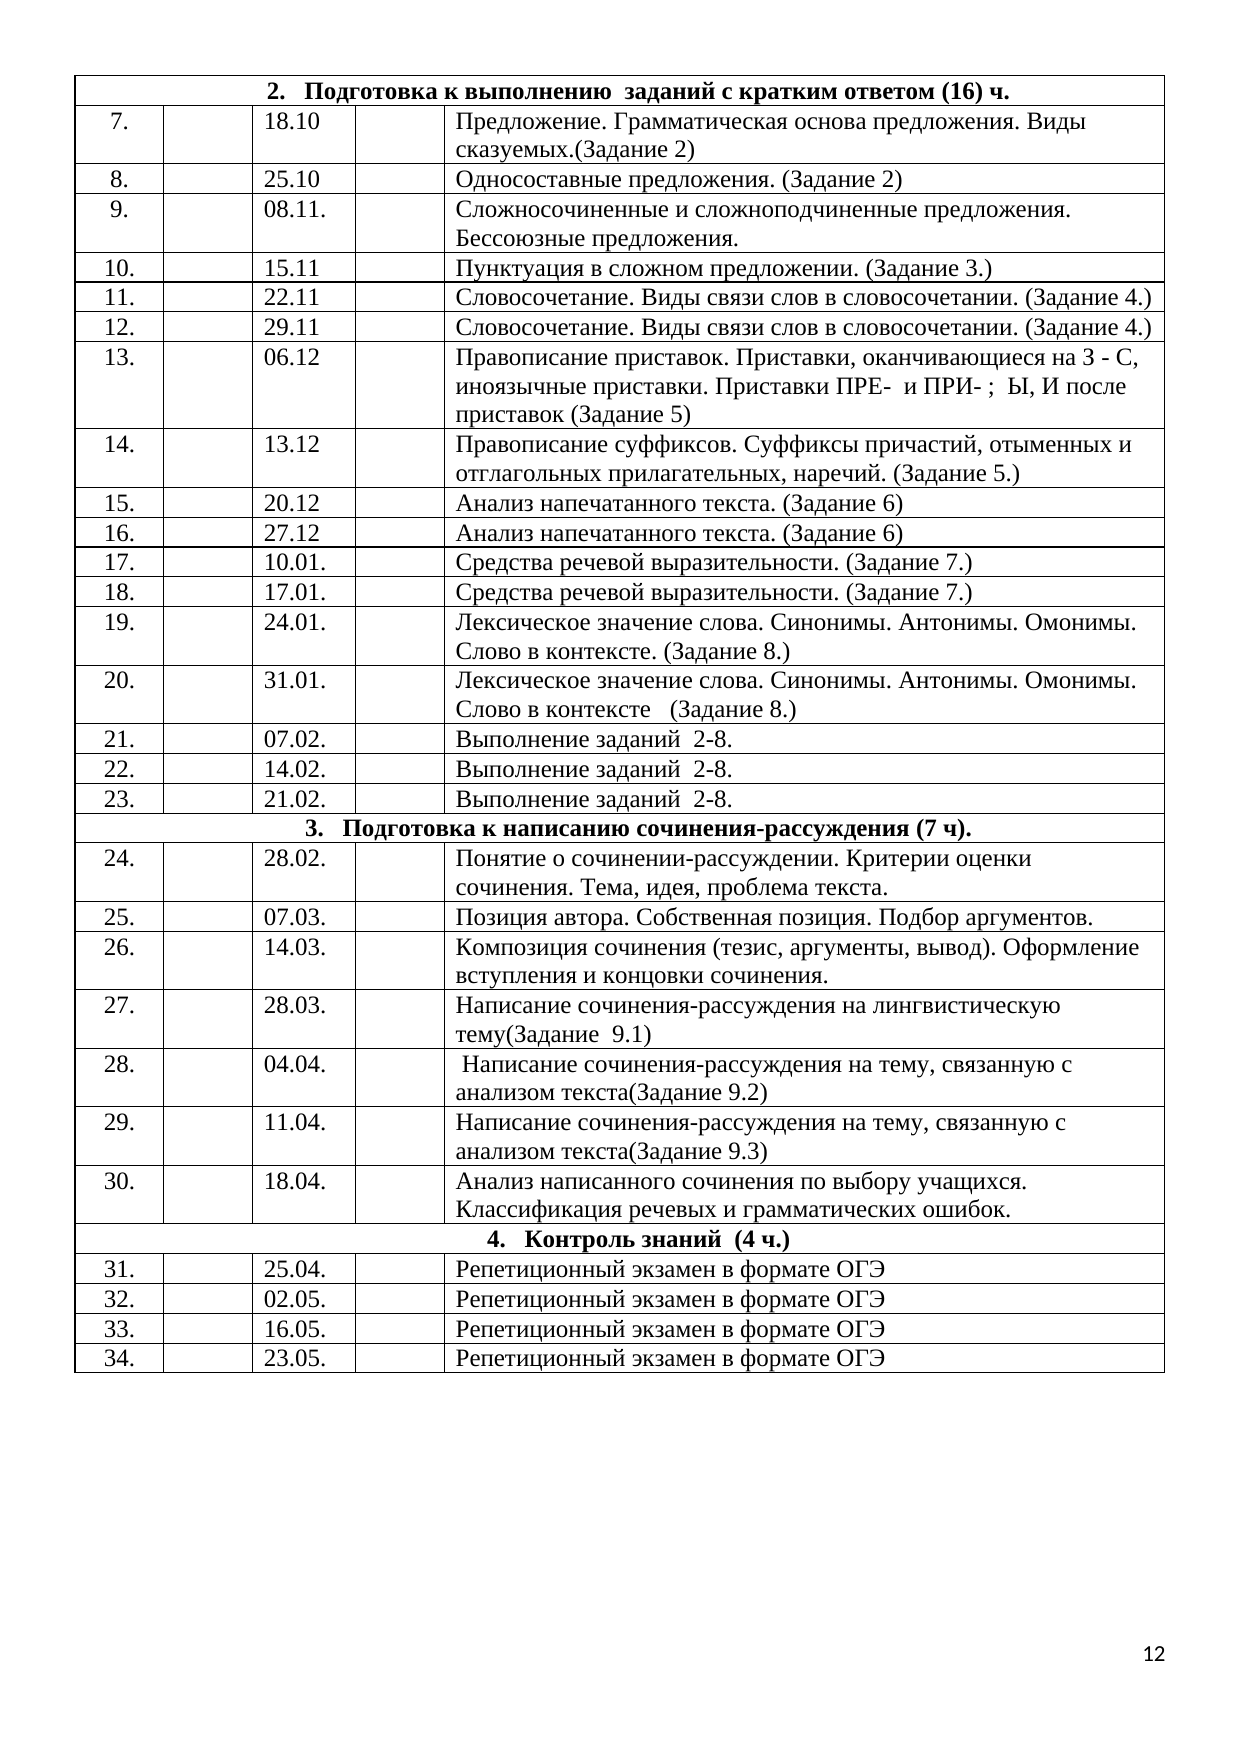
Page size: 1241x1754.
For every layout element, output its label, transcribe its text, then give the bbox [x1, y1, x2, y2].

table_cell 24. [76, 843, 163, 901]
table_cell 23.05. [253, 1344, 355, 1372]
table_cell [164, 577, 252, 606]
table_cell 17.01. [253, 577, 355, 606]
table_cell 26. [76, 932, 163, 989]
table_cell [164, 1284, 252, 1313]
table_cell [356, 312, 444, 341]
table_cell 18. [76, 577, 163, 606]
table_cell 27.12 [253, 518, 355, 546]
table_cell [356, 724, 444, 753]
table_cell [164, 548, 252, 576]
table_cell Лексическое значение слова. Синонимы. Антонимы. Омонимы. Слово в контексте (Задание 8.) [445, 666, 1164, 723]
table_cell 10. [76, 253, 163, 281]
table_cell 06.12 [253, 342, 355, 428]
table_cell 14.03. [253, 932, 355, 989]
table_cell 08.11. [253, 194, 355, 252]
table_cell Средства речевой выразительности. (Задание 7.) [445, 548, 1164, 576]
table_cell [356, 164, 444, 193]
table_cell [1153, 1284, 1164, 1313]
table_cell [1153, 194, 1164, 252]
table_cell [164, 666, 252, 723]
table_cell [164, 1166, 252, 1223]
table_cell [356, 548, 444, 576]
table_cell [164, 429, 252, 487]
table_cell 11. [76, 283, 163, 311]
table_cell 04.04. [253, 1049, 355, 1106]
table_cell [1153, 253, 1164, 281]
table_cell 28.03. [253, 990, 355, 1048]
table_cell [164, 253, 252, 281]
table_cell 13.12 [253, 429, 355, 487]
table_cell [356, 194, 444, 252]
table_cell 02.05. [253, 1284, 355, 1313]
table_cell 30. [76, 1166, 163, 1223]
table_cell Написание сочинения-рассуждения на лингвистическую тему(Задание 9.1) [445, 990, 1164, 1048]
table_cell 07.02. [253, 724, 355, 753]
table_cell 10.01. [253, 548, 355, 576]
table_cell Лексическое значение слова. Синонимы. Антонимы. Омонимы. Слово в контексте. (Задание 8.) [445, 607, 1164, 664]
table_cell 18.10 [253, 106, 355, 163]
table_cell [164, 932, 252, 989]
table_cell [356, 666, 444, 723]
table_cell [356, 488, 444, 517]
table_cell Средства речевой выразительности. (Задание 7.) [445, 577, 1164, 606]
table_cell Анализ написанного сочинения по выбору учащихся. Классификация речевых и грамматических ошибок. [445, 1166, 1164, 1223]
table_cell [164, 1314, 252, 1342]
table_cell [356, 518, 444, 546]
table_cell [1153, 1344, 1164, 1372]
table_cell 16. [76, 518, 163, 546]
table_cell [356, 843, 444, 901]
table_cell Анализ напечатанного текста. (Задание 6) [445, 488, 1164, 517]
table_cell [356, 932, 444, 989]
table_cell [164, 283, 252, 311]
table_cell [356, 607, 444, 664]
table_cell [164, 1049, 252, 1106]
table_cell [164, 312, 252, 341]
table_cell 31.01. [253, 666, 355, 723]
table_cell [356, 1344, 444, 1372]
table_cell 12. [76, 312, 163, 341]
table_cell 19. [76, 607, 163, 664]
table_cell [356, 1166, 444, 1223]
table_cell Правописание суффиксов. Суффиксы причастий, отыменных и отглагольных прилагательных, наречий. (Задание 5.) [445, 429, 1164, 487]
table_cell 14.02. [253, 754, 355, 783]
table_cell [356, 106, 444, 163]
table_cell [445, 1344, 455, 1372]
table_cell [164, 194, 252, 252]
table_cell [164, 106, 252, 163]
table_cell Подготовка к написанию сочинения-рассуждения (7 ч). [76, 814, 1164, 842]
table_cell [164, 990, 252, 1048]
table_cell 25.04. [253, 1254, 355, 1283]
table_cell 15.11 [253, 253, 355, 281]
table_cell 29. [76, 1107, 163, 1165]
table_cell Словосочетание. Виды связи слов в словосочетании. (Задание 4.) [445, 312, 1164, 341]
table_cell 20. [76, 666, 163, 723]
table_cell 14. [76, 429, 163, 487]
table_cell 22.11 [253, 283, 355, 311]
table_cell 34. [76, 1344, 163, 1372]
table_cell 21.02. [253, 784, 355, 812]
table_cell [356, 342, 444, 428]
table_cell Выполнение заданий 2-8. [445, 724, 1164, 753]
table_cell 32. [76, 1284, 163, 1313]
table_cell Написание сочинения-рассуждения на тему, связанную с анализом текста(Задание 9.3) [445, 1107, 1164, 1165]
table_cell 27. [76, 990, 163, 1048]
table_cell [356, 253, 444, 281]
table_cell [164, 607, 252, 664]
table_cell [356, 1049, 444, 1106]
table_cell Позиция автора. Собственная позиция. Подбор аргументов. [445, 902, 1164, 931]
table_cell 24.01. [253, 607, 355, 664]
table_cell 20.12 [253, 488, 355, 517]
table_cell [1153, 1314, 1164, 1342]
table_cell [356, 990, 444, 1048]
table_cell [164, 1107, 252, 1165]
table_cell 8. [76, 164, 163, 193]
table_cell [356, 902, 444, 931]
table_cell [356, 429, 444, 487]
table_cell [356, 283, 444, 311]
table_cell Контроль знаний (4 ч.) [76, 1224, 1164, 1253]
table_cell Подготовка к выполнению заданий с кратким ответом (16) ч. [76, 76, 1164, 105]
table_cell [164, 164, 252, 193]
table_cell Правописание приставок. Приставки, оканчивающиеся на З - С, иноязычные приставки. Приставки ПРЕ- и ПРИ- ; Ы, И после приставок (Задание 5) [445, 342, 1164, 428]
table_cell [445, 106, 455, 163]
table_cell 33. [76, 1314, 163, 1342]
table_cell [356, 784, 444, 812]
table_cell 7. [76, 106, 163, 163]
table_cell [164, 902, 252, 931]
table_cell 18.04. [253, 1166, 355, 1223]
table_cell Односоставные предложения. (Задание 2) [445, 164, 1164, 193]
table_cell [164, 724, 252, 753]
table_cell [164, 1254, 252, 1283]
table_cell [356, 577, 444, 606]
table_cell [356, 1284, 444, 1313]
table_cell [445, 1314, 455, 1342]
table_cell Композиция сочинения (тезис, аргументы, вывод). Оформление вступления и концовки сочинения. [445, 932, 1164, 989]
table_cell 22. [76, 754, 163, 783]
table_cell Написание сочинения-рассуждения на тему, связанную с анализом текста(Задание 9.2) [445, 1049, 1164, 1106]
table_cell [164, 342, 252, 428]
table_cell Выполнение заданий 2-8. [445, 784, 1164, 812]
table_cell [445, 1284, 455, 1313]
table_cell [356, 754, 444, 783]
table_cell 29.11 [253, 312, 355, 341]
table_cell 28. [76, 1049, 163, 1106]
table_cell [164, 784, 252, 812]
table_cell [356, 1254, 444, 1283]
table_cell 21. [76, 724, 163, 753]
table_cell [164, 754, 252, 783]
table_cell 9. [76, 194, 163, 252]
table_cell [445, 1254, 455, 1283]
table_cell 07.03. [253, 902, 355, 931]
table_cell Словосочетание. Виды связи слов в словосочетании. (Задание 4.) [445, 283, 1164, 311]
table_cell [164, 518, 252, 546]
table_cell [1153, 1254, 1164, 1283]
table_cell 11.04. [253, 1107, 355, 1165]
table_cell 25. [76, 902, 163, 931]
table_cell 17. [76, 548, 163, 576]
table_cell Анализ напечатанного текста. (Задание 6) [445, 518, 1164, 546]
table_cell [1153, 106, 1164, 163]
table_cell [356, 1314, 444, 1342]
table_cell [164, 1344, 252, 1372]
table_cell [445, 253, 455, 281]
table_cell 16.05. [253, 1314, 355, 1342]
table_cell Понятие о сочинении-рассуждении. Критерии оценки сочинения. Тема, идея, проблема текста. [445, 843, 1164, 901]
table_cell [356, 1107, 444, 1165]
table_cell 15. [76, 488, 163, 517]
table_cell 28.02. [253, 843, 355, 901]
table_cell 25.10 [253, 164, 355, 193]
table_cell 13. [76, 342, 163, 428]
table_cell [164, 488, 252, 517]
table_cell 23. [76, 784, 163, 812]
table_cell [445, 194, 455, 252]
table_cell [164, 843, 252, 901]
table_cell 31. [76, 1254, 163, 1283]
table_cell Выполнение заданий 2-8. [445, 754, 1164, 783]
